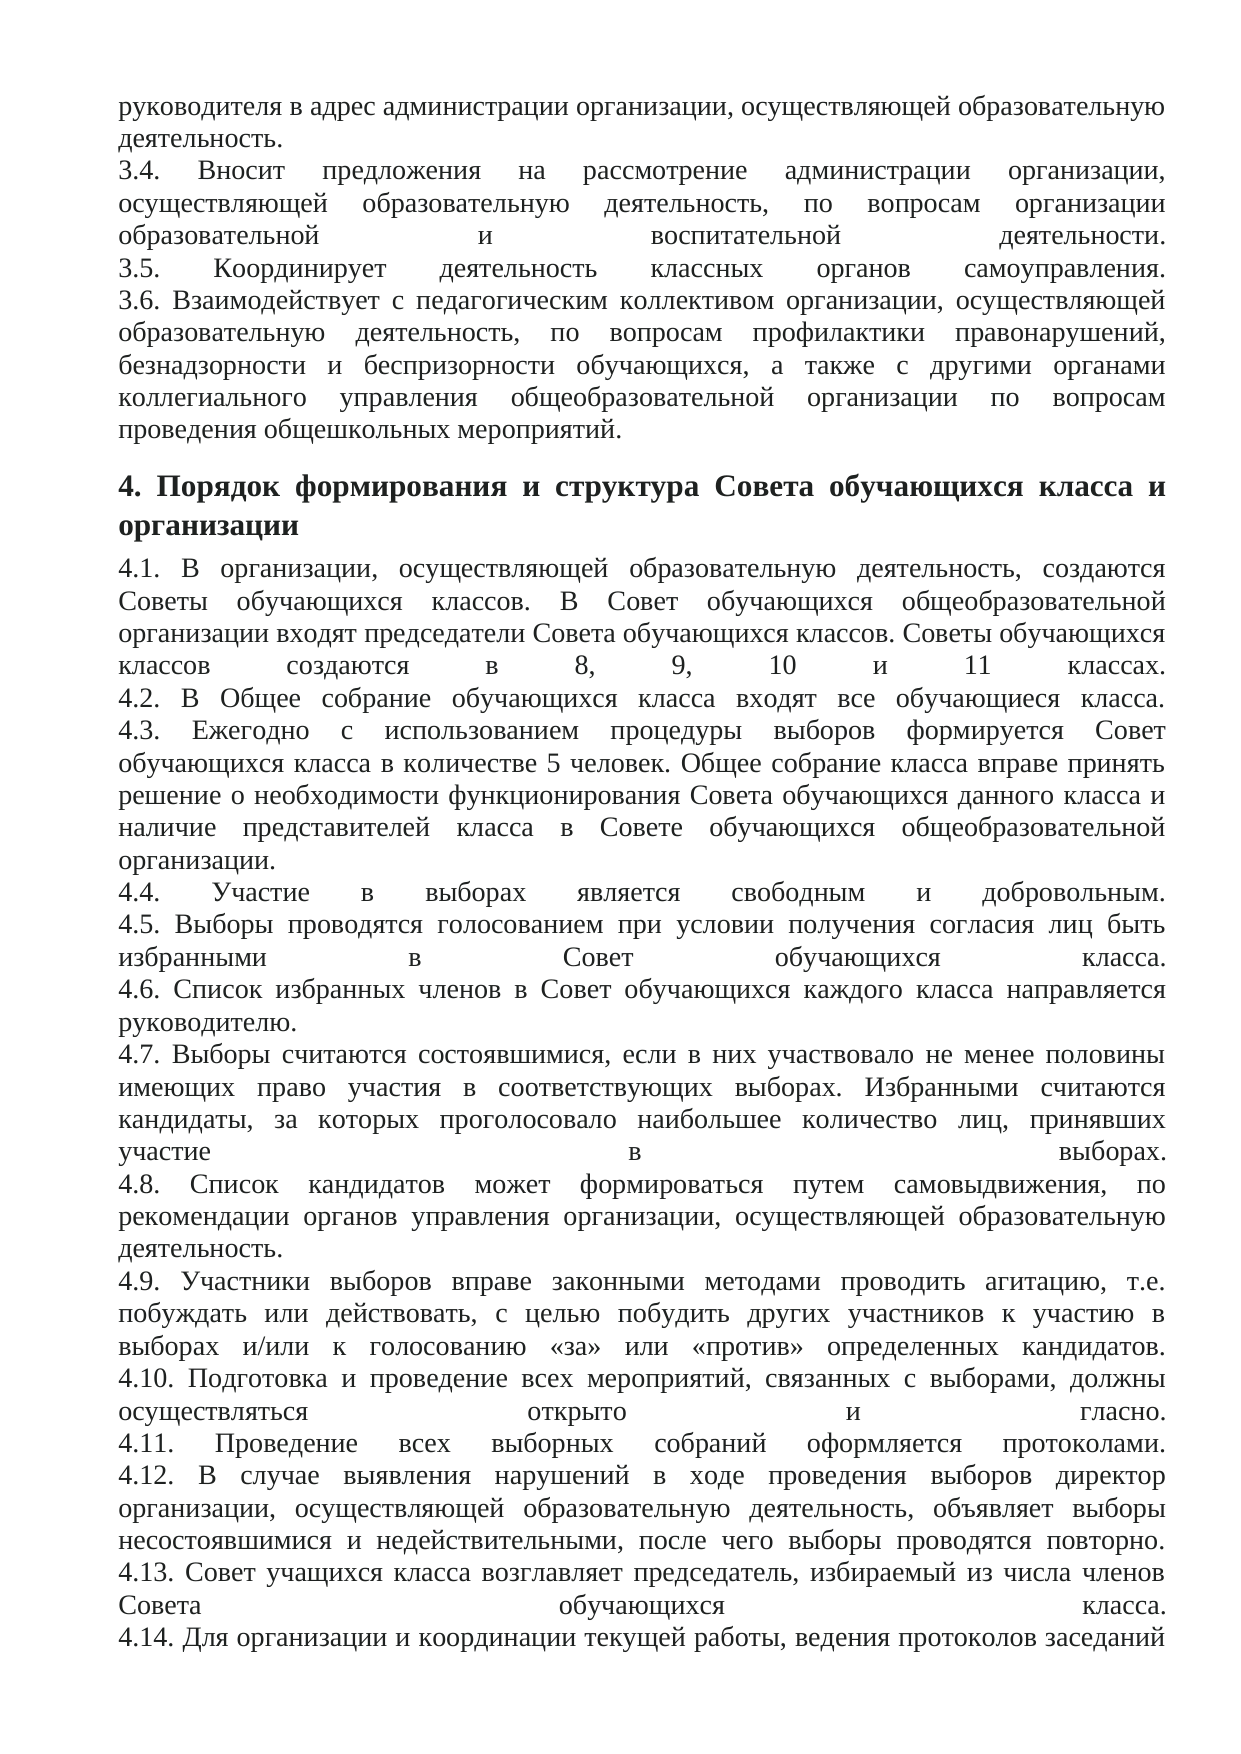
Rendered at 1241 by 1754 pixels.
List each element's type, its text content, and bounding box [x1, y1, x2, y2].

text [118, 89, 1167, 445]
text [118, 551, 1167, 1653]
text 4. Порядок формирования и структура Совета обучающихся класса и организации [118, 464, 1167, 542]
